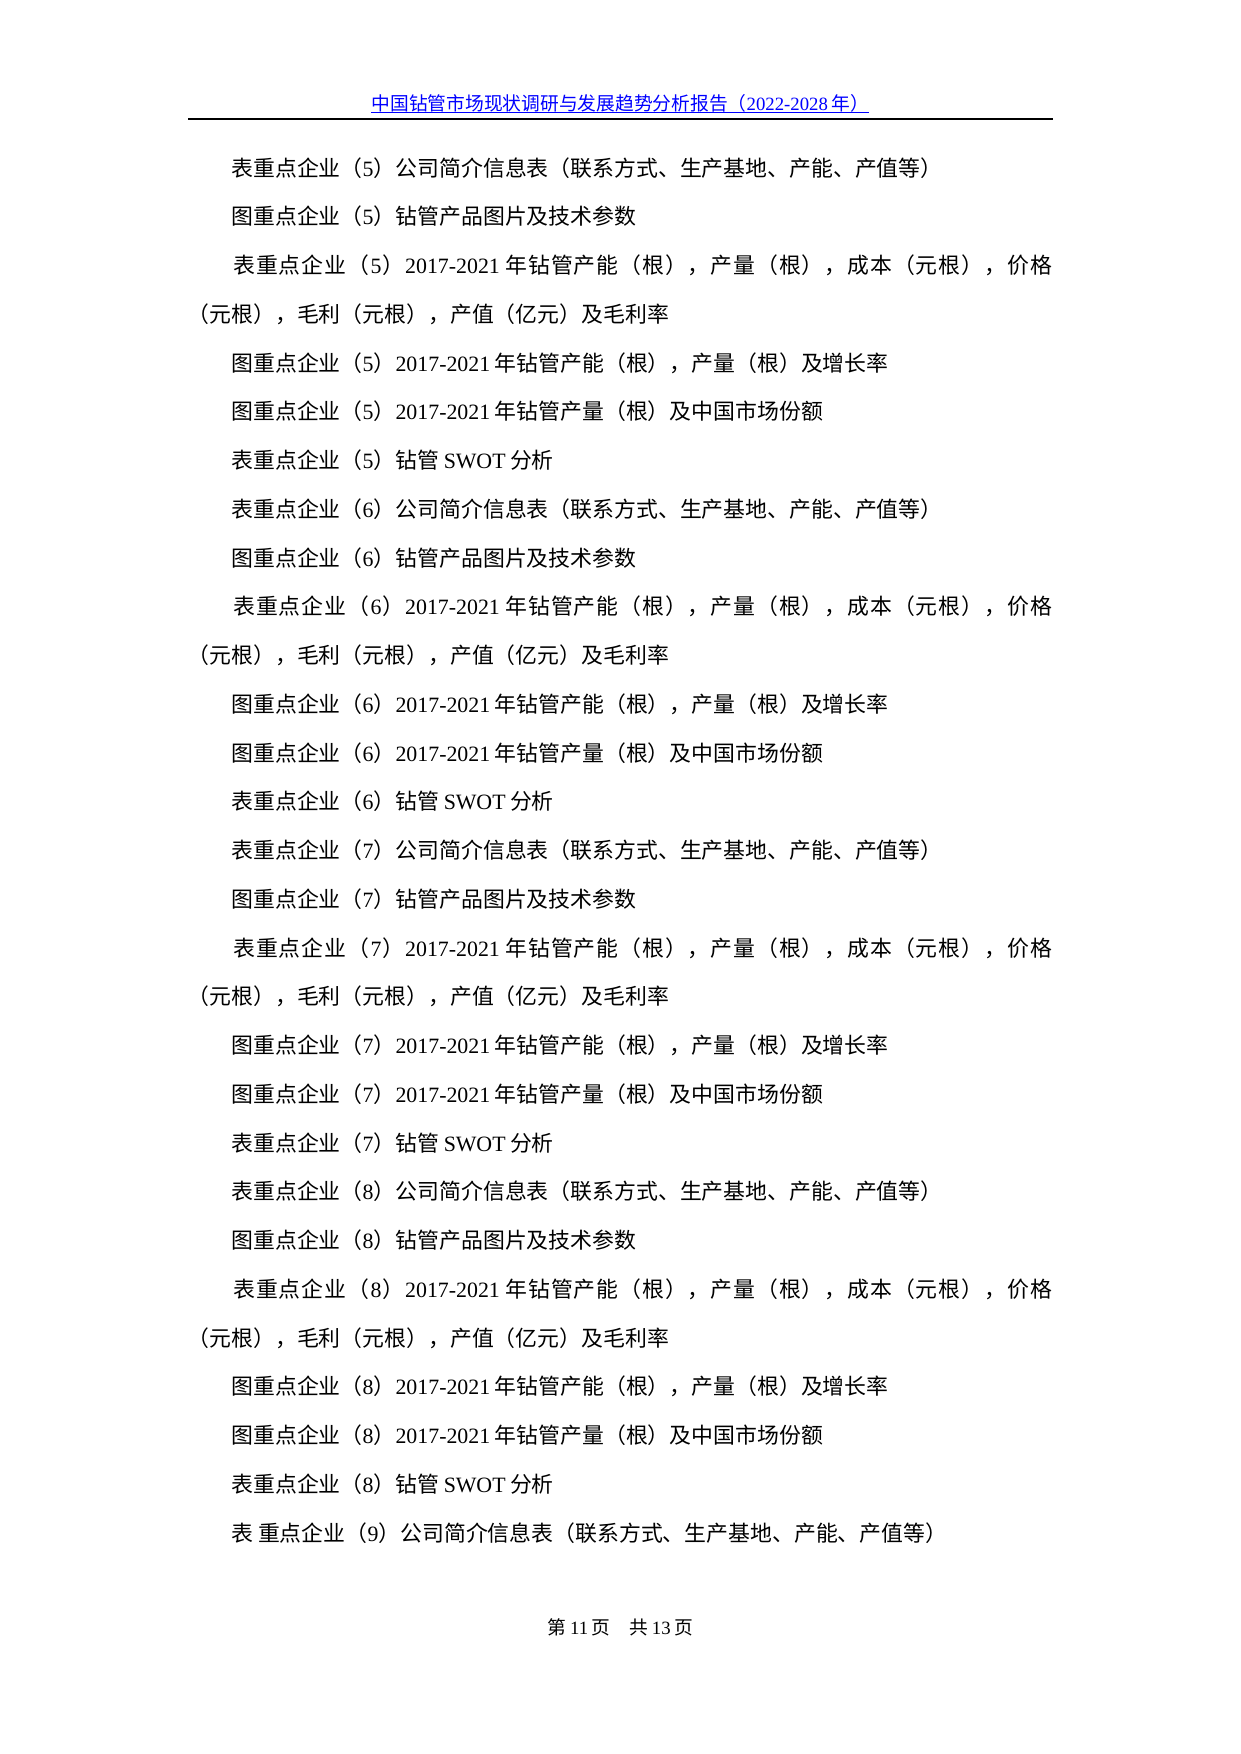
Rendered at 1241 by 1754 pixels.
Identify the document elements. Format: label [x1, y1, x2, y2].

text [187, 150, 1053, 1548]
